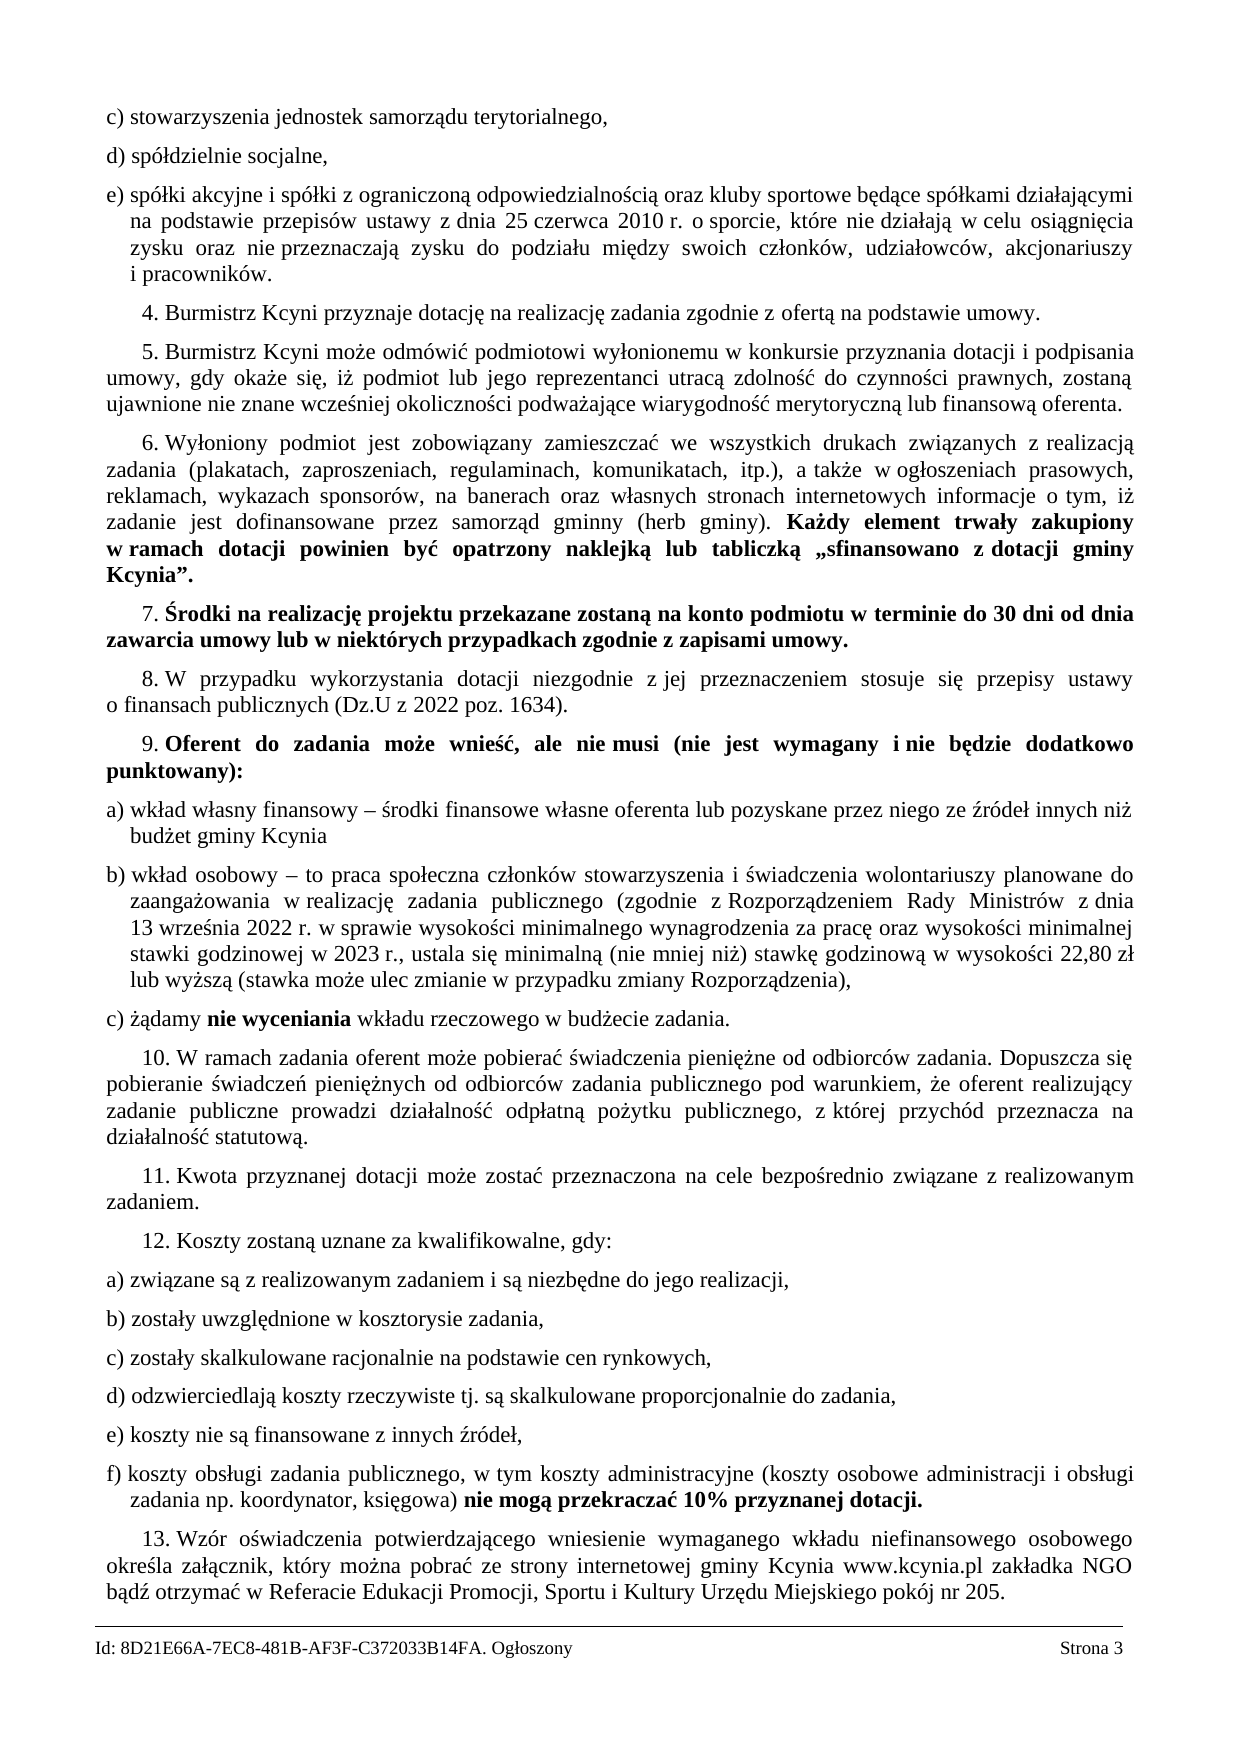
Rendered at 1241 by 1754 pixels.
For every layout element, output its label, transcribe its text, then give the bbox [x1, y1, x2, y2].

text c) zostały skalkulowane racjonalnie na podstawie cen rynkowych, [106, 1344, 1134, 1370]
text c) stowarzyszenia jednostek samorządu terytorialnego, [106, 103, 1134, 130]
text 10. W ramach zadania oferent może pobierać świadczenia pieniężne od odbiorców zadania. Dopuszcza się pobieranie świadczeń pieniężnych od odbiorców zadania publicznego pod warunkiem, że oferent realizujący zadanie publiczne prowadzi działalność odpłatną pożytku publicznego, z której przychód przeznacza na działalność statutową. [106, 1044, 1134, 1149]
text a) wkład własny finansowy – środki finansowe własne oferenta lub pozyskane przez niego ze źródeł innych niż budżet gminy Kcynia [106, 796, 1134, 848]
text 6. Wyłoniony podmiot jest zobowiązany zamieszczać we wszystkich drukach związanych z realizacją zadania (plakatach, zaproszeniach, regulaminach, komunikatach, itp.), a także w ogłoszeniach prasowych, reklamach, wykazach sponsorów, na banerach oraz własnych stronach internetowych informacje o tym, iż zadanie jest dofinansowane przez samorząd gminny (herb gminy). Każdy element trwały zakupiony w ramach dotacji powinien być opatrzony naklejką lub tabliczką „sfinansowano z dotacji gminy Kcynia”. [106, 429, 1134, 587]
text 12. Koszty zostaną uznane za kwalifikowalne, gdy: [106, 1227, 1134, 1253]
text 5. Burmistrz Kcyni może odmówić podmiotowi wyłonionemu w konkursie przyznania dotacji i podpisania umowy, gdy okaże się, iż podmiot lub jego reprezentanci utracą zdolność do czynności prawnych, zostaną ujawnione nie znane wcześniej okoliczności podważające wiarygodność merytoryczną lub finansową oferenta. [106, 338, 1134, 417]
text a) związane są z realizowanym zadaniem i są niezbędne do jego realizacji, [106, 1266, 1134, 1292]
text e) spółki akcyjne i spółki z ograniczoną odpowiedzialnością oraz kluby sportowe będące spółkami działającymi na podstawie przepisów ustawy z dnia 25 czerwca 2010 r. o sporcie, które nie działają w celu osiągnięcia zysku oraz nie przeznaczają zysku do podziału między swoich członków, udziałowców, akcjonariuszy i pracowników. [106, 181, 1134, 286]
text b) zostały uwzględnione w kosztorysie zadania, [106, 1305, 1134, 1331]
text f) koszty obsługi zadania publicznego, w tym koszty administracyjne (koszty osobowe administracji i obsługi zadania np. koordynator, księgowa) nie mogą przekraczać 10% przyznanej dotacji. [106, 1460, 1134, 1513]
text d) spółdzielnie socjalne, [106, 142, 1134, 168]
text d) odzwierciedlają koszty rzeczywiste tj. są skalkulowane proporcjonalnie do zadania, [106, 1382, 1134, 1409]
text 4. Burmistrz Kcyni przyznaje dotację na realizację zadania zgodnie z ofertą na podstawie umowy. [106, 299, 1134, 325]
text 7. Środki na realizację projektu przekazane zostaną na konto podmiotu w terminie do 30 dni od dnia zawarcia umowy lub w niektórych przypadkach zgodnie z zapisami umowy. [106, 600, 1134, 653]
text 11. Kwota przyznanej dotacji może zostać przeznaczona na cele bezpośrednio związane z realizowanym zadaniem. [106, 1162, 1134, 1214]
text 9. Oferent do zadania może wnieść, ale nie musi (nie jest wymagany i nie będzie dodatkowo punktowany): [106, 730, 1134, 783]
text e) koszty nie są finansowane z innych źródeł, [106, 1421, 1134, 1448]
text b) wkład osobowy – to praca społeczna członków stowarzyszenia i świadczenia wolontariuszy planowane do zaangażowania w realizację zadania publicznego (zgodnie z Rozporządzeniem Rady Ministrów z dnia 13 września 2022 r. w sprawie wysokości minimalnego wynagrodzenia za pracę oraz wysokości minimalnej stawki godzinowej w 2023 r., ustala się minimalną (nie mniej niż) stawkę godzinową w wysokości 22,80 zł lub wyższą (stawka może ulec zmianie w przypadku zmiany Rozporządzenia), [106, 861, 1134, 993]
text 8. W przypadku wykorzystania dotacji niezgodnie z jej przeznaczeniem stosuje się przepisy ustawy o finansach publicznych (Dz.U z 2022 poz. 1634). [106, 665, 1134, 718]
text 13. Wzór oświadczenia potwierdzającego wniesienie wymaganego wkładu niefinansowego osobowego określa załącznik, który można pobrać ze strony internetowej gminy Kcynia www.kcynia.pl zakładka NGO bądź otrzymać w Referacie Edukacji Promocji, Sportu i Kultury Urzędu Miejskiego pokój nr 205. [106, 1525, 1134, 1604]
text c) żądamy nie wyceniania wkładu rzeczowego w budżecie zadania. [106, 1005, 1134, 1031]
